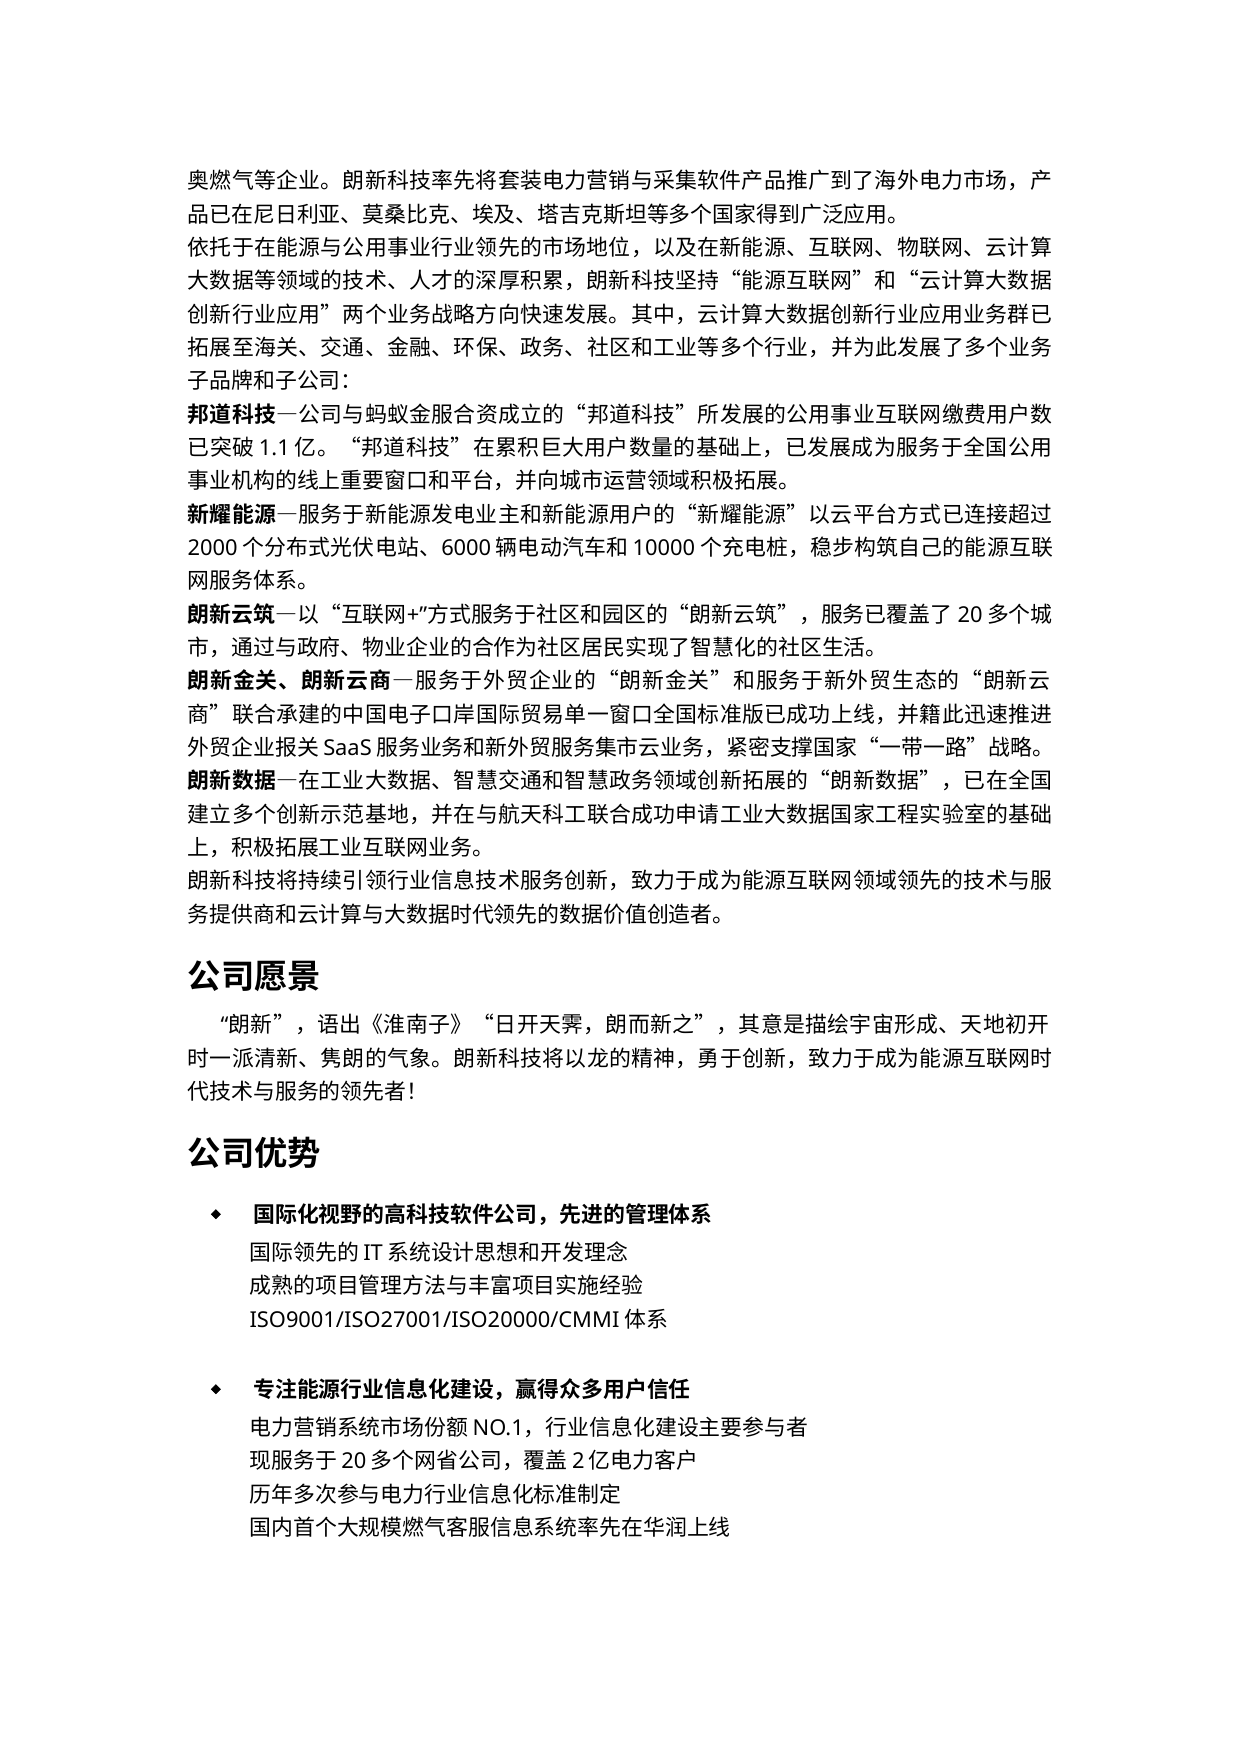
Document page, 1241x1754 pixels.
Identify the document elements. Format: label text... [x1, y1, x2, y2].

text 朗新数据—在工业大数据、智慧交通和智慧政务领域创新拓展的“朗新数据”，已在全国建立多个创新示范基地，并在与航天科工联合成功申请工业大数据国家工程实验室的基础上，积极拓展工业互联网业务。 [187, 762, 1053, 862]
list 国际化视野的高科技软件公司，先进的管理体系 [209, 1196, 1053, 1229]
text 依托于在能源与公用事业行业领先的市场地位，以及在新能源、互联网、物联网、云计算、大数据等领域的技术、人才的深厚积累，朗新科技坚持“能源互联网”和“云计算大数据创新行业应用”两个业务战略方向快速发展。其中，云计算大数据创新行业应用业务群已拓展至海关、交通、金融、环保、政务、社区和工业等多个行业，并为此发展了多个业务子品牌和子公司： [187, 229, 1053, 395]
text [187, 162, 1053, 229]
text 国际领先的IT系统设计思想和开发理念 [187, 1234, 1053, 1267]
text 朗新云筑—以“互联网+”方式服务于社区和园区的“朗新云筑”，服务已覆盖了20多个城市，通过与政府、物业企业的合作为社区居民实现了智慧化的社区生活。 [187, 595, 1053, 662]
text 历年多次参与电力行业信息化标准制定 [187, 1475, 1053, 1509]
text “朗新”，语出《淮南子》“日开天霁，朗而新之”，其意是描绘宇宙形成、天地初开时一派清新、隽朗的气象。朗新科技将以龙的精神，勇于创新，致力于成为能源互联网时代技术与服务的领先者！ [187, 1006, 1053, 1106]
text 公司愿景 [187, 941, 1053, 1006]
text ISO9001/ISO27001/ISO20000/CMMI体系 [187, 1300, 1053, 1334]
text 公司优势 [187, 1119, 1053, 1184]
text 朗新金关、朗新云商—服务于外贸企业的“朗新金关”和服务于新外贸生态的“朗新云商”联合承建的中国电子口岸国际贸易单一窗口全国标准版已成功上线，并籍此迅速推进外贸企业报关SaaS服务业务和新外贸服务集市云业务，紧密支撑国家“一带一路”战略。 [187, 662, 1053, 762]
text 朗新科技将持续引领行业信息技术服务创新，致力于成为能源互联网领域领先的技术与服务提供商和云计算与大数据时代领先的数据价值创造者。 [187, 862, 1053, 929]
text 成熟的项目管理方法与丰富项目实施经验 [187, 1267, 1053, 1300]
text 国内首个大规模燃气客服信息系统率先在华润上线 [187, 1509, 1053, 1542]
text 邦道科技—公司与蚂蚁金服合资成立的“邦道科技”所发展的公用事业互联网缴费用户数已突破1.1亿。“邦道科技”在累积巨大用户数量的基础上，已发展成为服务于全国公用事业机构的线上重要窗口和平台，并向城市运营领域积极拓展。 [187, 395, 1053, 495]
list 专注能源行业信息化建设，赢得众多用户信任 [209, 1371, 1053, 1404]
text 新耀能源—服务于新能源发电业主和新能源用户的“新耀能源”以云平台方式已连接超过2000个分布式光伏电站、6000辆电动汽车和10000个充电桩，稳步构筑自己的能源互联网服务体系。 [187, 495, 1053, 595]
text 电力营销系统市场份额NO.1，行业信息化建设主要参与者 [187, 1409, 1053, 1442]
text 现服务于20多个网省公司，覆盖2亿电力客户 [187, 1442, 1053, 1475]
